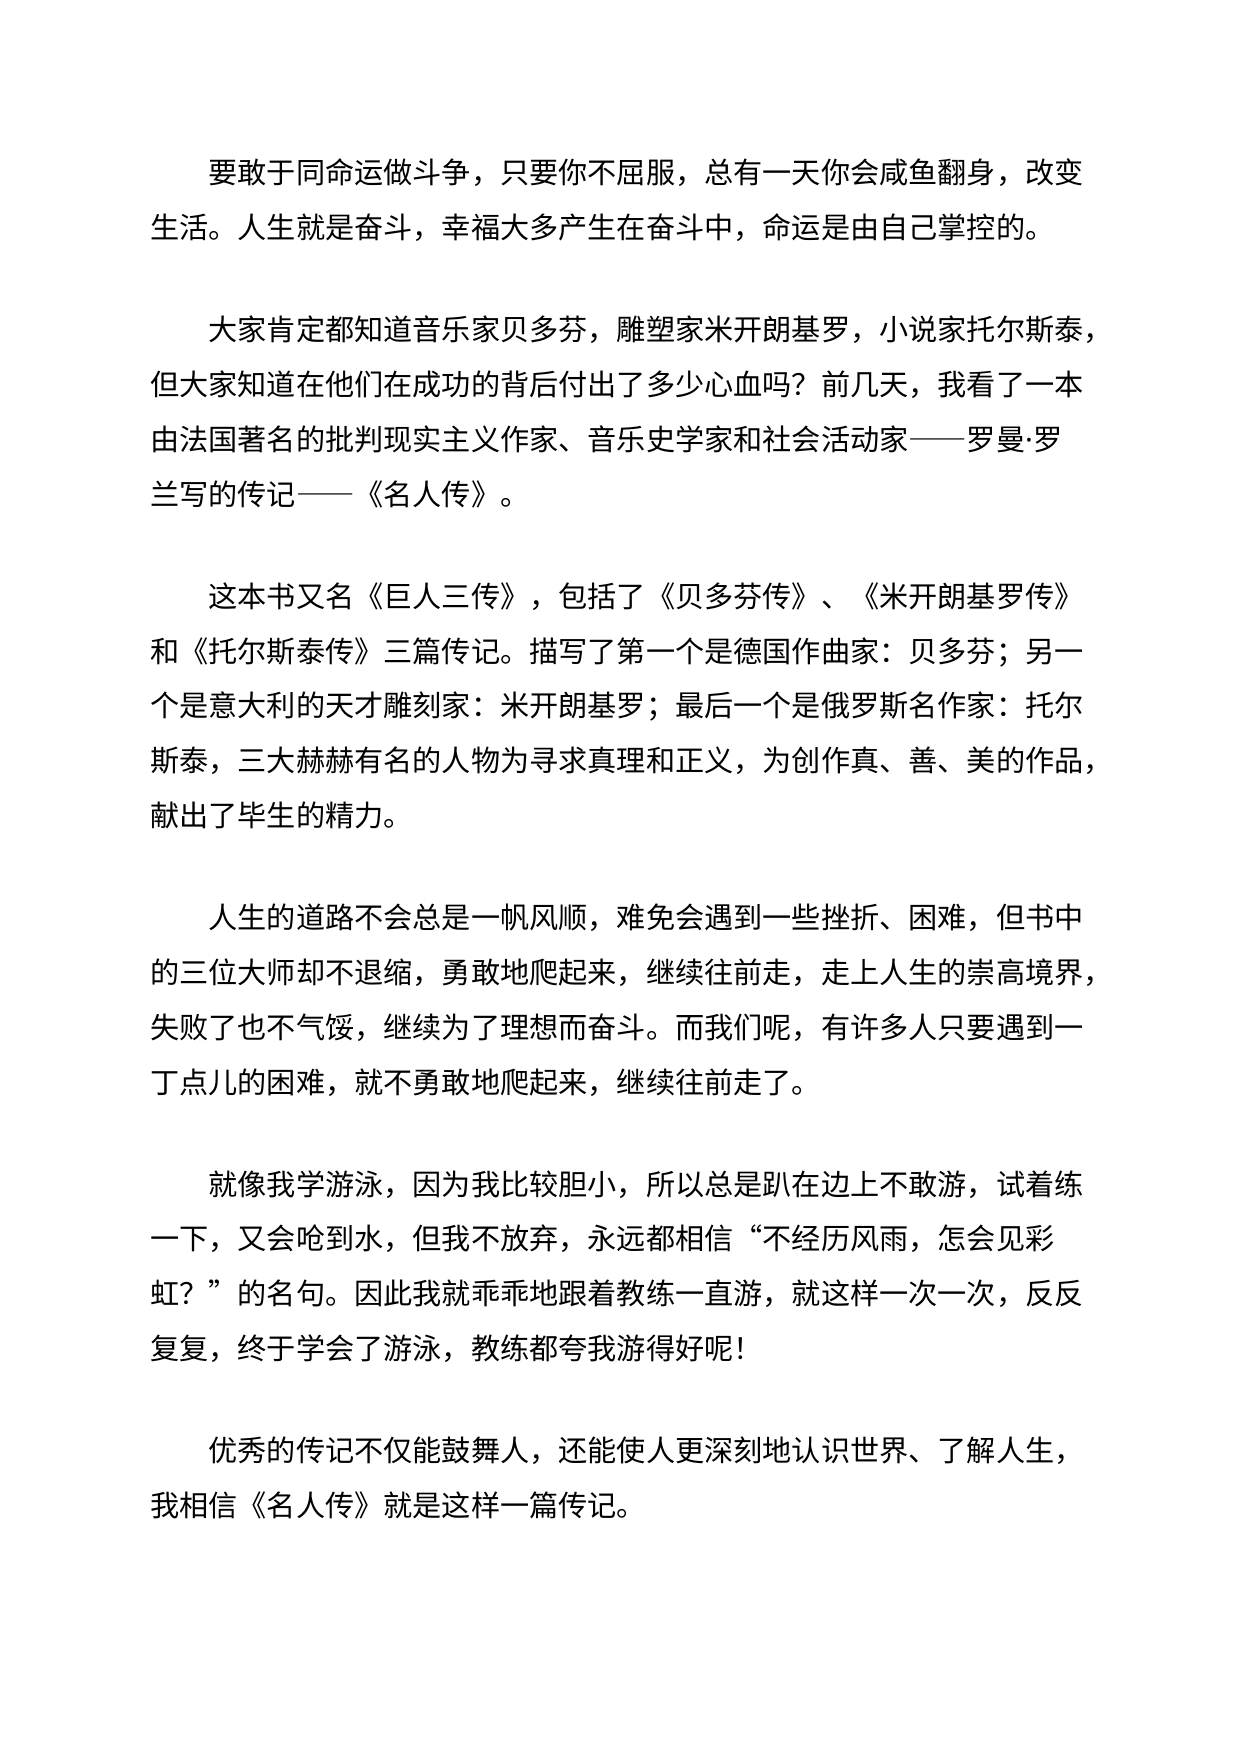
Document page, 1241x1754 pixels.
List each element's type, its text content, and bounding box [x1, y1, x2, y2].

text 人生的道路不会总是一帆风顺，难免会遇到一些挫折、困难，但书中的三位大师却不退缩，勇敢地爬起来，继续往前走，走上人生的崇高境界，失败了也不气馁，继续为了理想而奋斗。而我们呢，有许多人只要遇到一丁点儿的困难，就不勇敢地爬起来，继续往前走了。 [150, 894, 1090, 1102]
text 这本书又名《巨人三传》，包括了《贝多芬传》、《米开朗基罗传》和《托尔斯泰传》三篇传记。描写了第一个是德国作曲家：贝多芬；另一个是意大利的天才雕刻家：米开朗基罗；最后一个是俄罗斯名作家：托尔斯泰，三大赫赫有名的人物为寻求真理和正义，为创作真、善、美的作品，献出了毕生的精力。 [150, 573, 1090, 835]
text 大家肯定都知道音乐家贝多芬，雕塑家米开朗基罗，小说家托尔斯泰，但大家知道在他们在成功的背后付出了多少心血吗？前几天，我看了一本由法国著名的批判现实主义作家、音乐史学家和社会活动家——罗曼·罗兰写的传记——《名人传》。 [150, 307, 1090, 514]
text 就像我学游泳，因为我比较胆小，所以总是趴在边上不敢游，试着练一下，又会呛到水，但我不放弃，永远都相信“不经历风雨，怎会见彩虹？”的名句。因此我就乖乖地跟着教练一直游，就这样一次一次，反反复复，终于学会了游泳，教练都夸我游得好呢！ [150, 1161, 1090, 1368]
text 要敢于同命运做斗争，只要你不屈服，总有一天你会咸鱼翻身，改变生活。人生就是奋斗，幸福大多产生在奋斗中，命运是由自己掌控的。 [150, 150, 1090, 247]
text 优秀的传记不仅能鼓舞人，还能使人更深刻地认识世界、了解人生，我相信《名人传》就是这样一篇传记。 [150, 1427, 1090, 1525]
